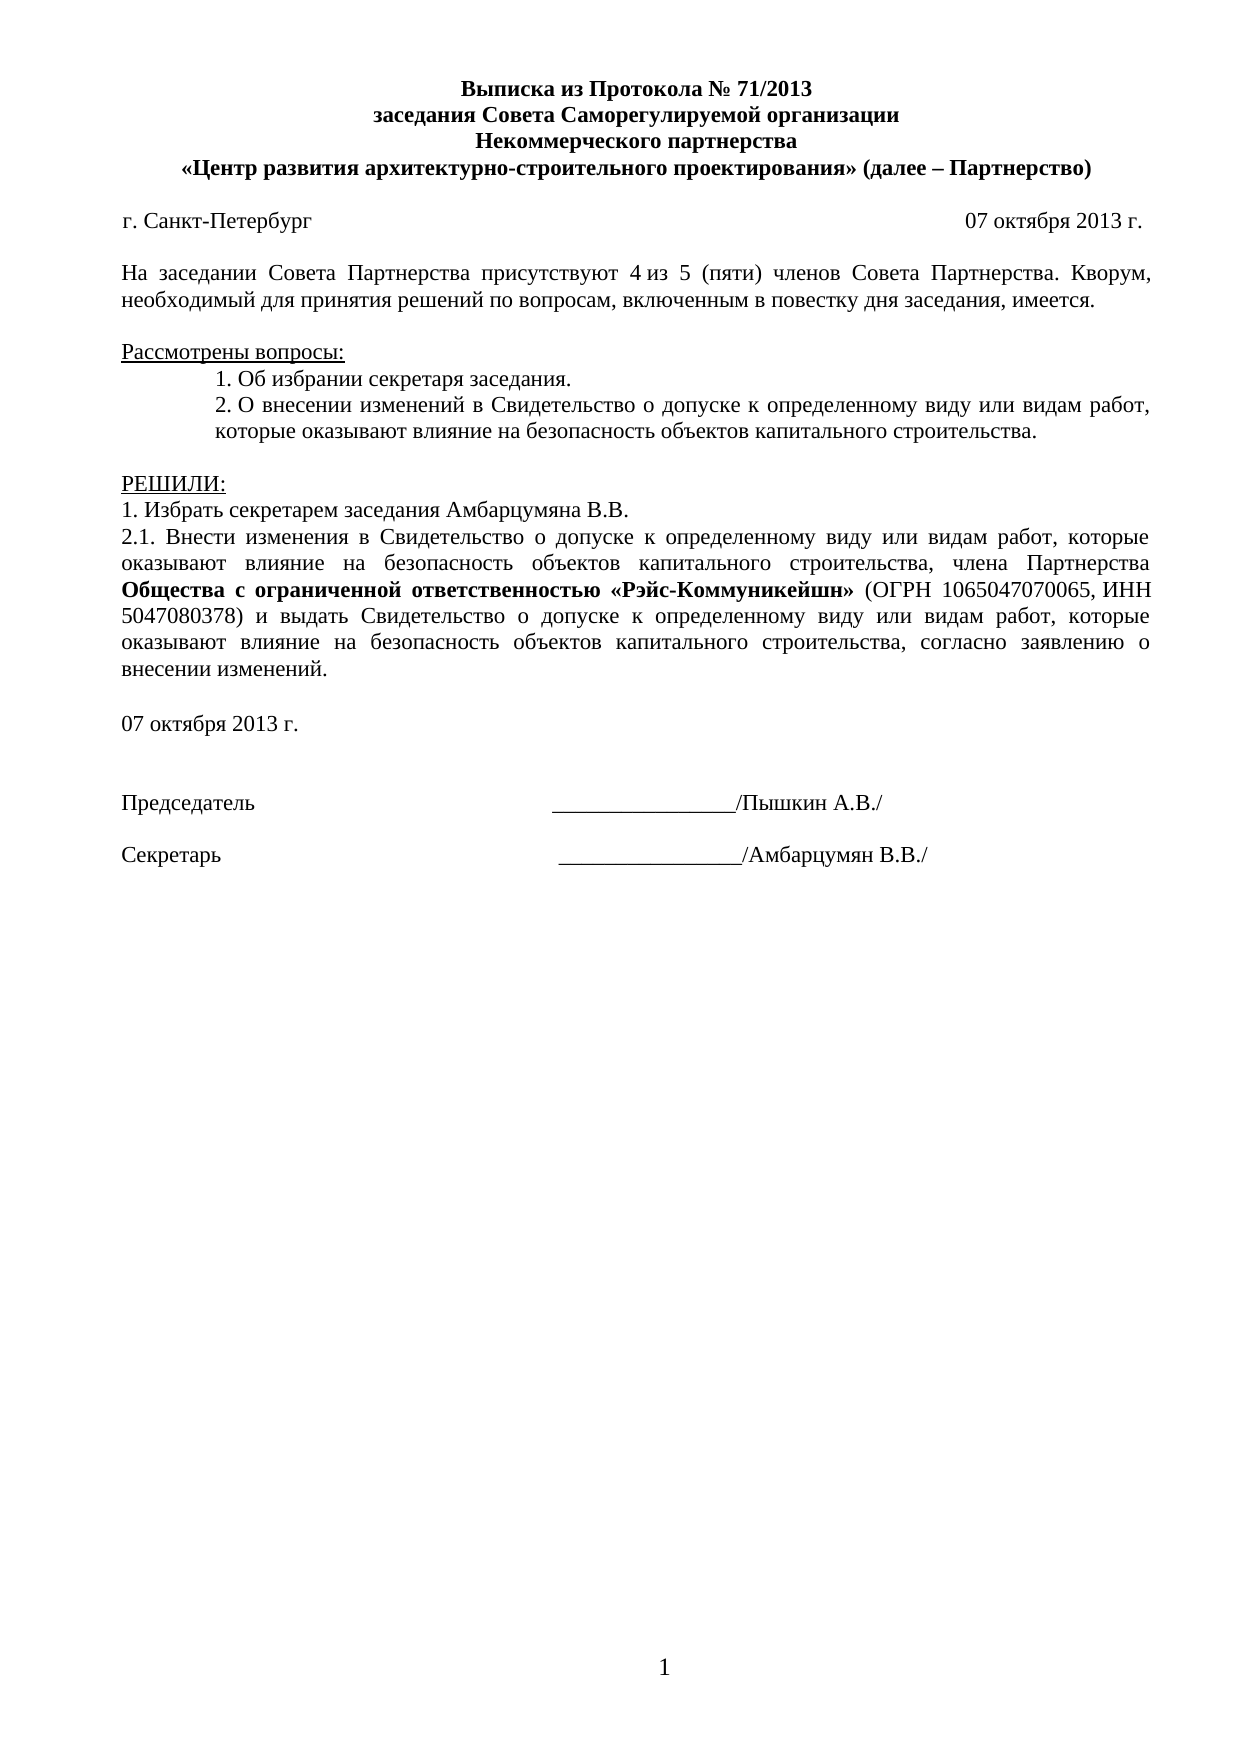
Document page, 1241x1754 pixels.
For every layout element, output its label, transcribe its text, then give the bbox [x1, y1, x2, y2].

text «Центр развития архитектурно-строительного проектирования» (далее – Партнерство) [121, 154, 1152, 180]
text 2.1. Внести изменения в Свидетельство о допуске к определенному виду или видам работ, которые оказывают влияние на безопасность объектов капитального строительства, члена Партнерства Общества с ограниченной ответственностью «Рэйс-Коммуникейшн» (ОГРН 1065047070065, ИНН 5047080378) и выдать Свидетельство о допуске к определенному виду или видам работ, которые оказывают влияние на безопасность объектов капитального строительства, согласно заявлению о внесении изменений. [121, 523, 1152, 681]
text Рассмотрены вопросы: [121, 338, 1152, 365]
text 1. Об избрании секретаря заседания. [215, 365, 1152, 391]
text Некоммерческого партнерства [121, 128, 1152, 154]
text 07 октября 2013 г. [121, 710, 1152, 736]
text 1. Избрать секретарем заседания Амбарцумяна В.В. [121, 497, 1152, 523]
text 2. О внесении изменений в Свидетельство о допуске к определенному виду или видам работ, которые оказывают влияние на безопасность объектов капитального строительства. [215, 391, 1152, 444]
table_header г. Санкт-Петербург [111, 207, 632, 233]
table_header 07 октября 2013 г. [633, 207, 1154, 233]
text Председатель ________________/Пышкин А.В./ [121, 789, 1152, 815]
text заседания Совета Саморегулируемой организации [121, 101, 1152, 128]
text Секретарь ________________/Амбарцумян В.В./ [121, 842, 1152, 868]
text Выписка из Протокола № 71/2013 [121, 75, 1152, 101]
text На заседании Совета Партнерства присутствуют 4 из 5 (пяти) членов Совета Партнерства. Кворум, необходимый для принятия решений по вопросам, включенным в повестку дня заседания, имеется. [121, 259, 1152, 312]
text РЕШИЛИ: [121, 470, 1152, 497]
